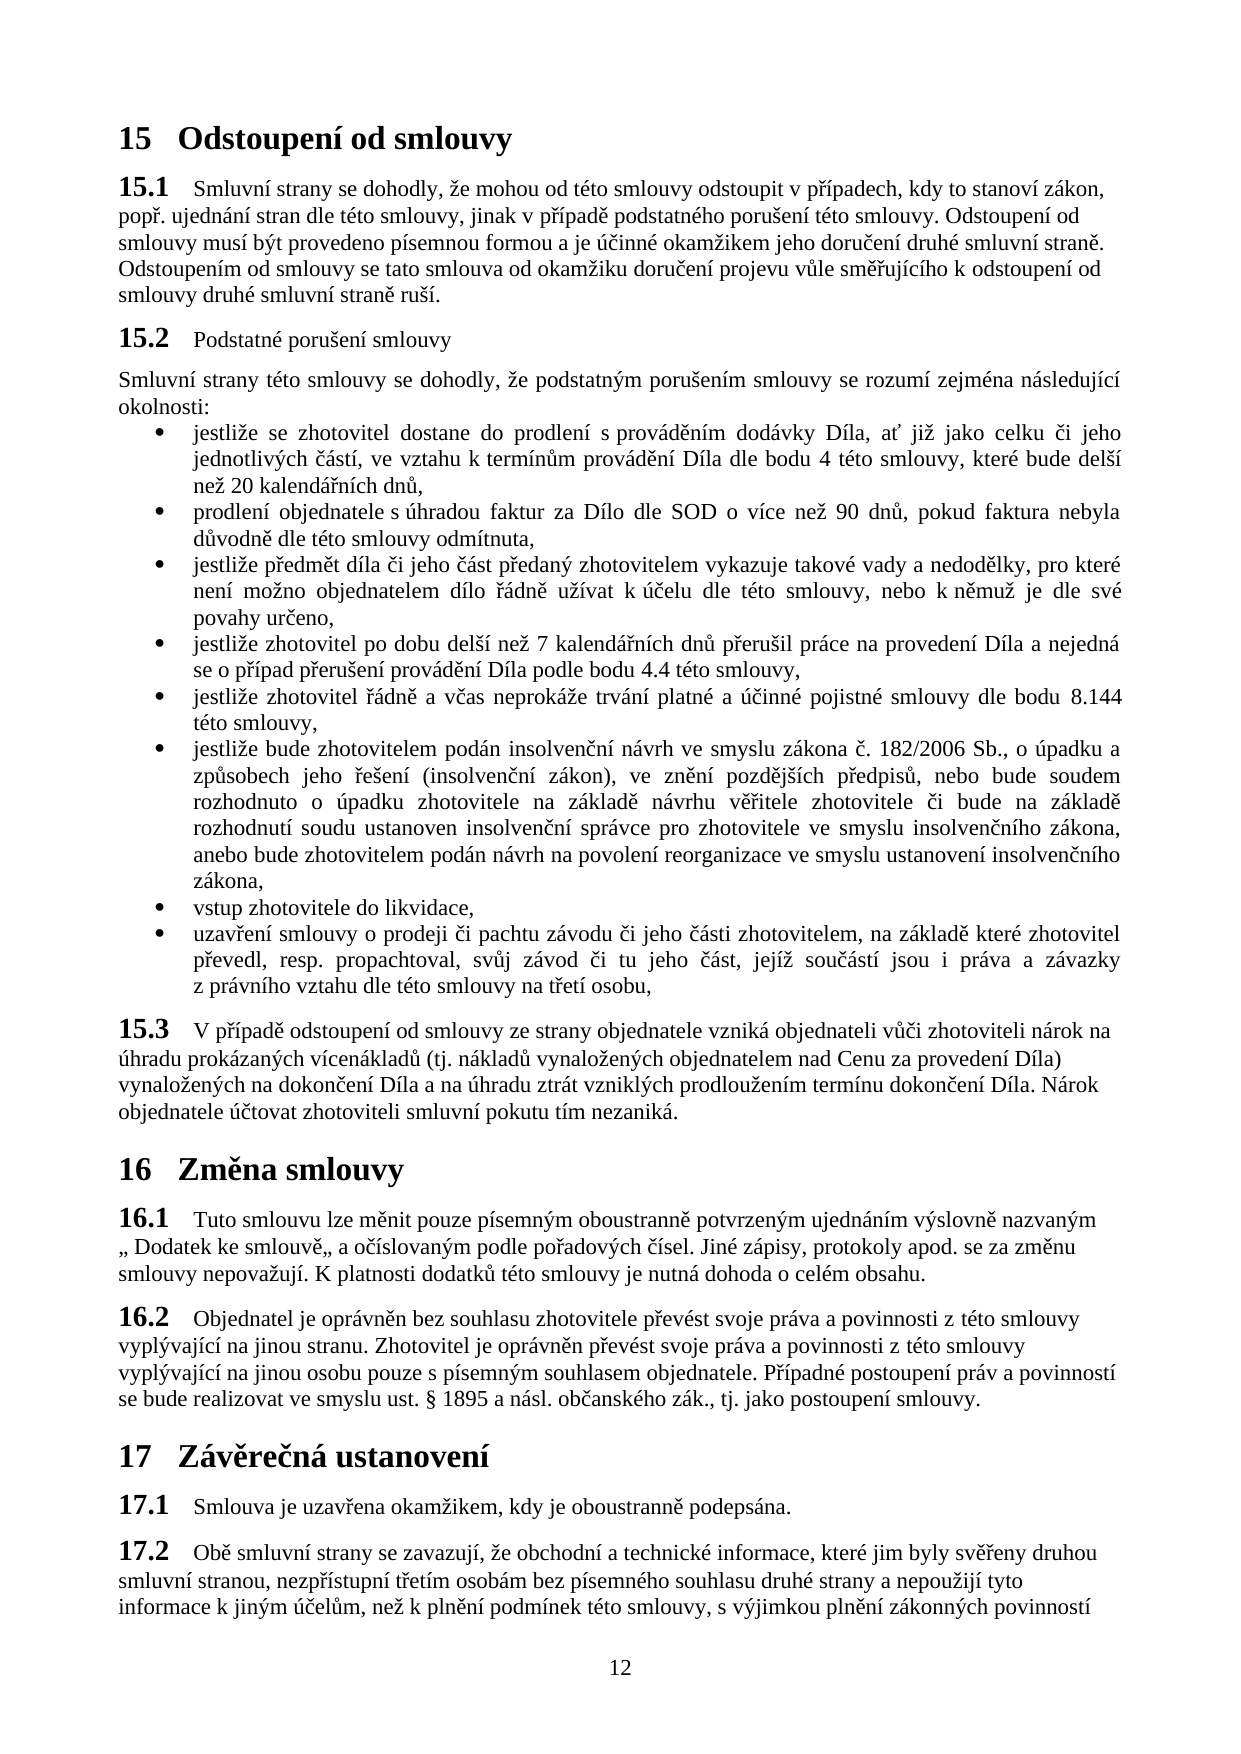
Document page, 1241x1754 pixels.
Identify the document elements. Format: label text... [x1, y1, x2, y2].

list uzavření smlouvy o prodeji či pachtu závodu či jeho části zhotovitelem, na základě které zhotovitel převedl, resp. propachtoval, svůj závod či tu jeho část, jejíž součástí jsou i práva a závazky z právního vztahu dle této smlouvy na třetí osobu, [156, 920, 1122, 999]
list jestliže zhotovitel řádně a včas neprokáže trvání platné a účinné pojistné smlouvy dle bodu 8.144 této smlouvy, [156, 683, 1122, 735]
text Smluvní strany této smlouvy se dohodly, že podstatným porušením smlouvy se rozumí zejména následující okolnosti: [118, 366, 1122, 419]
subtitle Odstoupení od smlouvy [118, 118, 1122, 156]
subtitle Objednatel je oprávněn bez souhlasu zhotovitele převést svoje práva a povinnosti z této smlouvy vyplývající na jinou stranu. Zhotovitel je oprávněn převést svoje práva a povinnosti z této smlouvy vyplývající na jinou osobu pouze s písemným souhlasem objednatele. Případné postoupení práv a povinností se bude realizovat ve smyslu ust. § 1895 a násl. občanského zák., tj. jako postoupení smlouvy. [118, 1299, 1122, 1411]
list prodlení objednatele s úhradou faktur za Dílo dle SOD o více než 90 dnů, pokud faktura nebyla důvodně dle této smlouvy odmítnuta, [156, 498, 1122, 551]
list jestliže předmět díla či jeho část předaný zhotovitelem vykazuje takové vady a nedodělky, pro které není možno objednatelem dílo řádně užívat k účelu dle této smlouvy, nebo k němuž je dle své povahy určeno, [156, 551, 1122, 630]
subtitle Podstatné porušení smlouvy [118, 320, 1122, 354]
subtitle V případě odstoupení od smlouvy ze strany objednatele vzniká objednateli vůči zhotoviteli nárok na úhradu prokázaných vícenákladů (tj. nákladů vynaložených objednatelem nad Cenu za provedení Díla) vynaložených na dokončení Díla a na úhradu ztrát vzniklých prodloužením termínu dokončení Díla. Nárok objednatele účtovat zhotoviteli smluvní pokutu tím nezaniká. [118, 1011, 1122, 1124]
list jestliže zhotovitel po dobu delší než 7 kalendářních dnů přerušil práce na provedení Díla a nejedná se o případ přerušení provádění Díla podle bodu 4.4 této smlouvy, [156, 630, 1122, 683]
subtitle Tuto smlouvu lze měnit pouze písemným oboustranně potvrzeným ujednáním výslovně nazvaným „ Dodatek ke smlouvě„ a očíslovaným podle pořadových čísel. Jiné zápisy, protokoly apod. se za změnu smlouvy nepovažují. K platnosti dodatků této smlouvy je nutná dohoda o celém obsahu. [118, 1200, 1122, 1286]
list jestliže bude zhotovitelem podán insolvenční návrh ve smyslu zákona č. 182/2006 Sb., o úpadku a způsobech jeho řešení (insolvenční zákon), ve znění pozdějších předpisů, nebo bude soudem rozhodnuto o úpadku zhotovitele na základě návrhu věřitele zhotovitele či bude na základě rozhodnutí soudu ustanoven insolvenční správce pro zhotovitele ve smyslu insolvenčního zákona, anebo bude zhotovitelem podán návrh na povolení reorganizace ve smyslu ustanovení insolvenčního zákona, [156, 735, 1122, 893]
subtitle Smlouva je uzavřena okamžikem, kdy je oboustranně podepsána. [118, 1487, 1122, 1521]
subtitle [118, 1533, 1122, 1619]
subtitle Smluvní strany se dohodly, že mohou od této smlouvy odstoupit v případech, kdy to stanoví zákon, popř. ujednání stran dle této smlouvy, jinak v případě podstatného porušení této smlouvy. Odstoupení od smlouvy musí být provedeno písemnou formou a je účinné okamžikem jeho doručení druhé smluvní straně. Odstoupením od smlouvy se tato smlouva od okamžiku doručení projevu vůle směřujícího k odstoupení od smlouvy druhé smluvní straně ruší. [118, 169, 1122, 308]
subtitle Změna smlouvy [118, 1149, 1122, 1187]
list vstup zhotovitele do likvidace, [156, 893, 1122, 920]
list jestliže se zhotovitel dostane do prodlení s prováděním dodávky Díla, ať již jako celku či jeho jednotlivých částí, ve vztahu k termínům provádění Díla dle bodu 4 této smlouvy, které bude delší než 20 kalendářních dnů, [156, 419, 1122, 498]
subtitle Závěrečná ustanovení [118, 1436, 1122, 1474]
